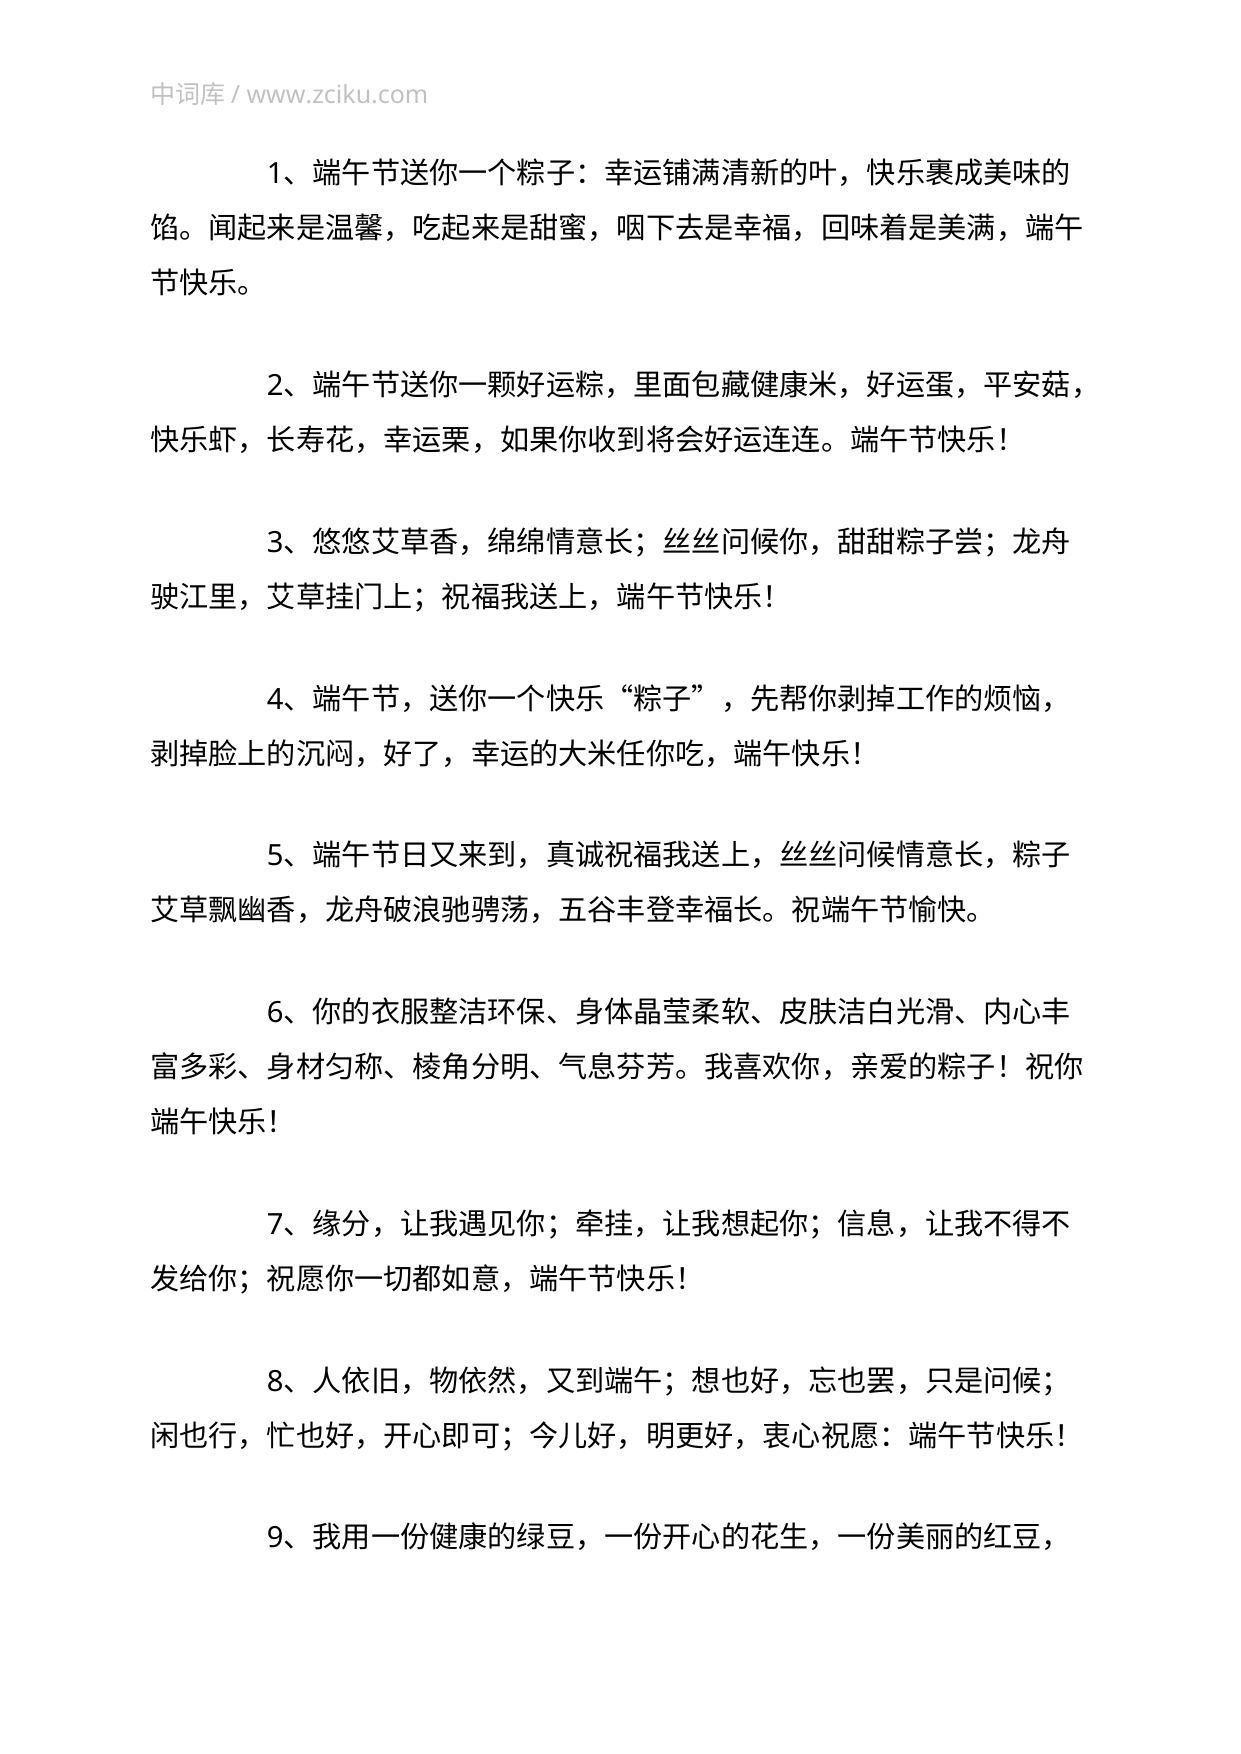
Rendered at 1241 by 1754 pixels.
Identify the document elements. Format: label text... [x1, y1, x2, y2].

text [150, 1514, 1090, 1556]
text 2、端午节送你一颗好运粽，里面包藏健康米，好运蛋，平安菇，快乐虾，长寿花，幸运栗，如果你收到将会好运连连。端午节快乐！ [150, 362, 1090, 459]
text 7、缘分，让我遇见你；牵挂，让我想起你；信息，让我不得不发给你；祝愿你一切都如意，端午节快乐！ [150, 1200, 1090, 1298]
text 5、端午节日又来到，真诚祝福我送上，丝丝问候情意长，粽子艾草飘幽香，龙舟破浪驰骋荡，五谷丰登幸福长。祝端午节愉快。 [150, 832, 1090, 929]
text 4、端午节，送你一个快乐“粽子”，先帮你剥掉工作的烦恼，剥掉脸上的沉闷，好了，幸运的大米任你吃，端午快乐！ [150, 675, 1090, 772]
text 1、端午节送你一个粽子：幸运铺满清新的叶，快乐裹成美味的馅。闻起来是温馨，吃起来是甜蜜，咽下去是幸福，回味着是美满，端午节快乐。 [150, 150, 1090, 302]
text 8、人依旧，物依然，又到端午；想也好，忘也罢，只是问候；闲也行，忙也好，开心即可；今儿好，明更好，衷心祝愿：端午节快乐！ [150, 1357, 1090, 1454]
text 6、你的衣服整洁环保、身体晶莹柔软、皮肤洁白光滑、内心丰富多彩、身材匀称、棱角分明、气息芬芳。我喜欢你，亲爱的粽子！祝你端午快乐！ [150, 989, 1090, 1141]
text 3、悠悠艾草香，绵绵情意长；丝丝问候你，甜甜粽子尝；龙舟驶江里，艾草挂门上；祝福我送上，端午节快乐！ [150, 518, 1090, 616]
